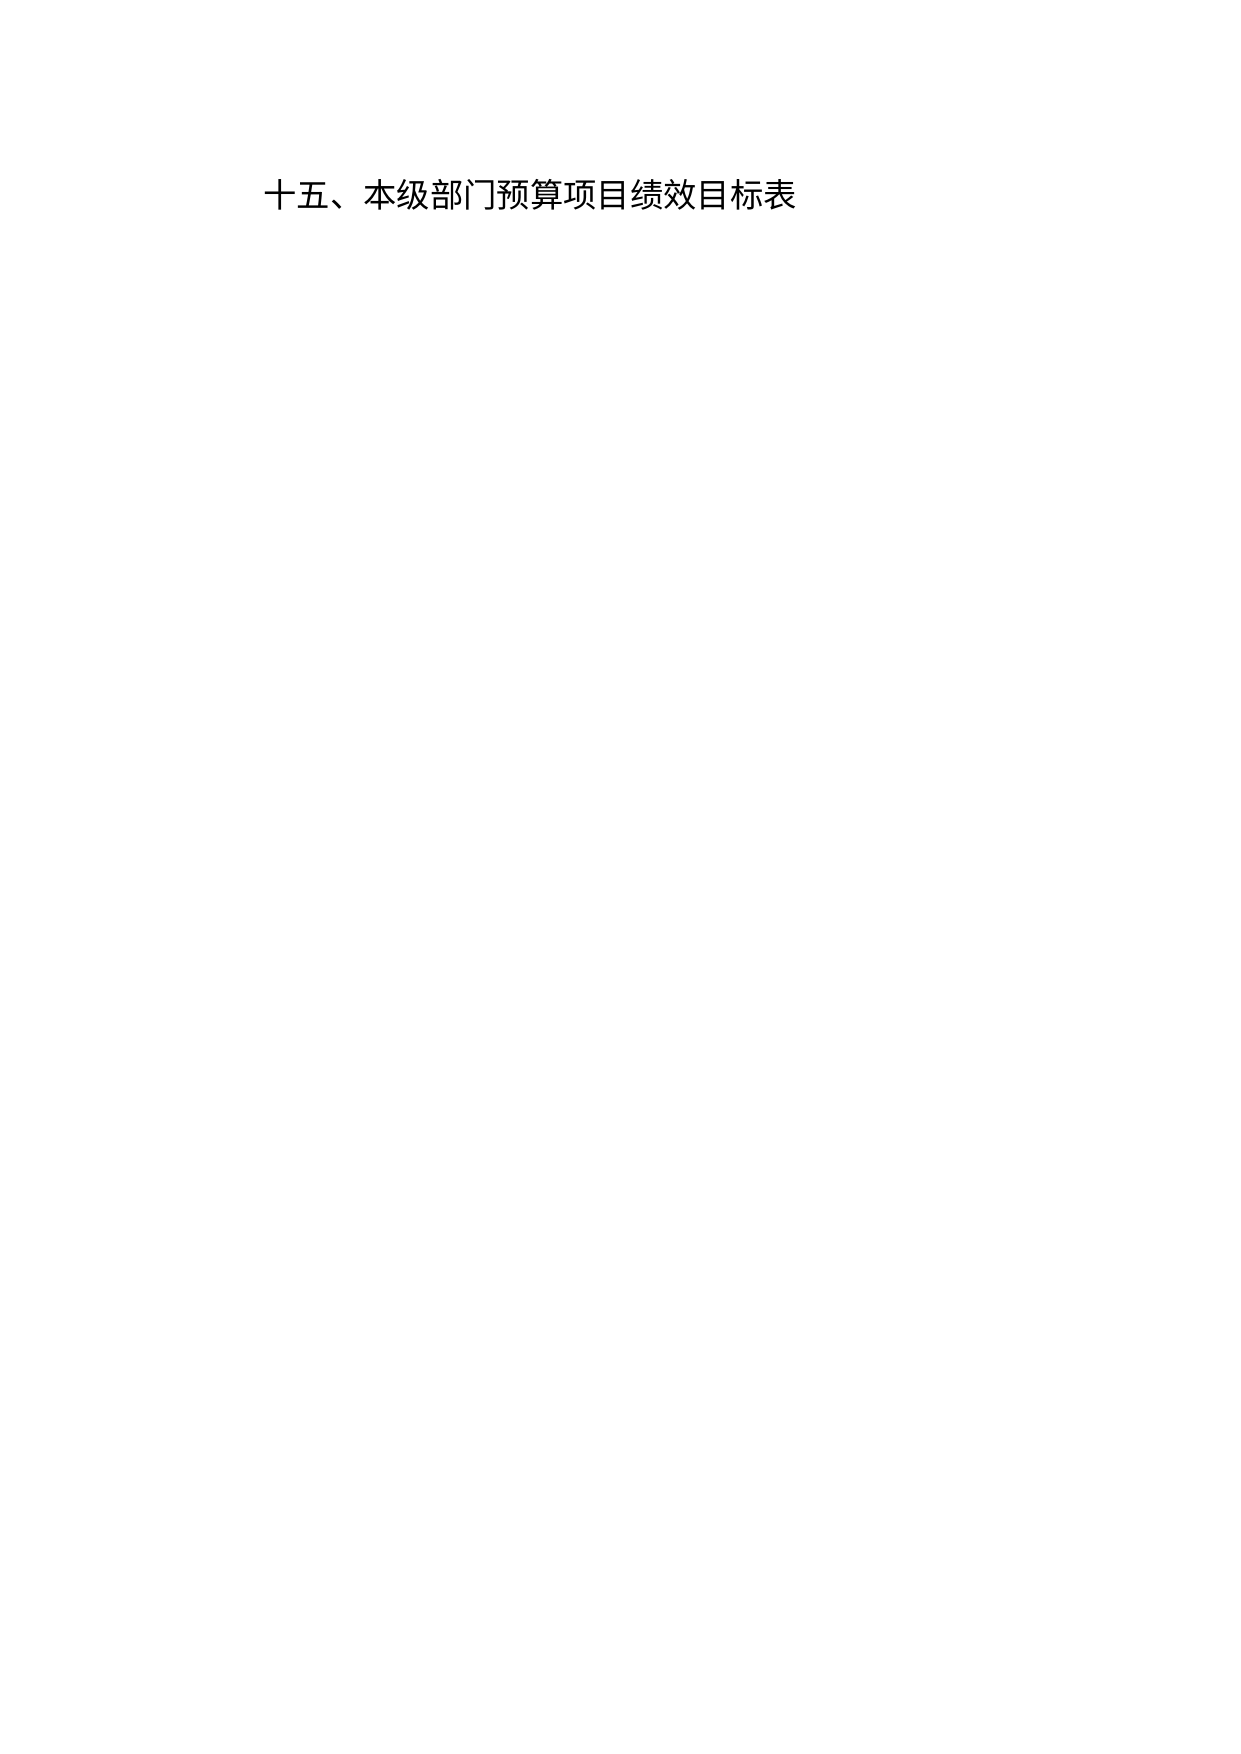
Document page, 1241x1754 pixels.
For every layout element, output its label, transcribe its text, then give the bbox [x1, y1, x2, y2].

text 十五、本级部门预算项目绩效目标表 [165, 162, 1087, 219]
